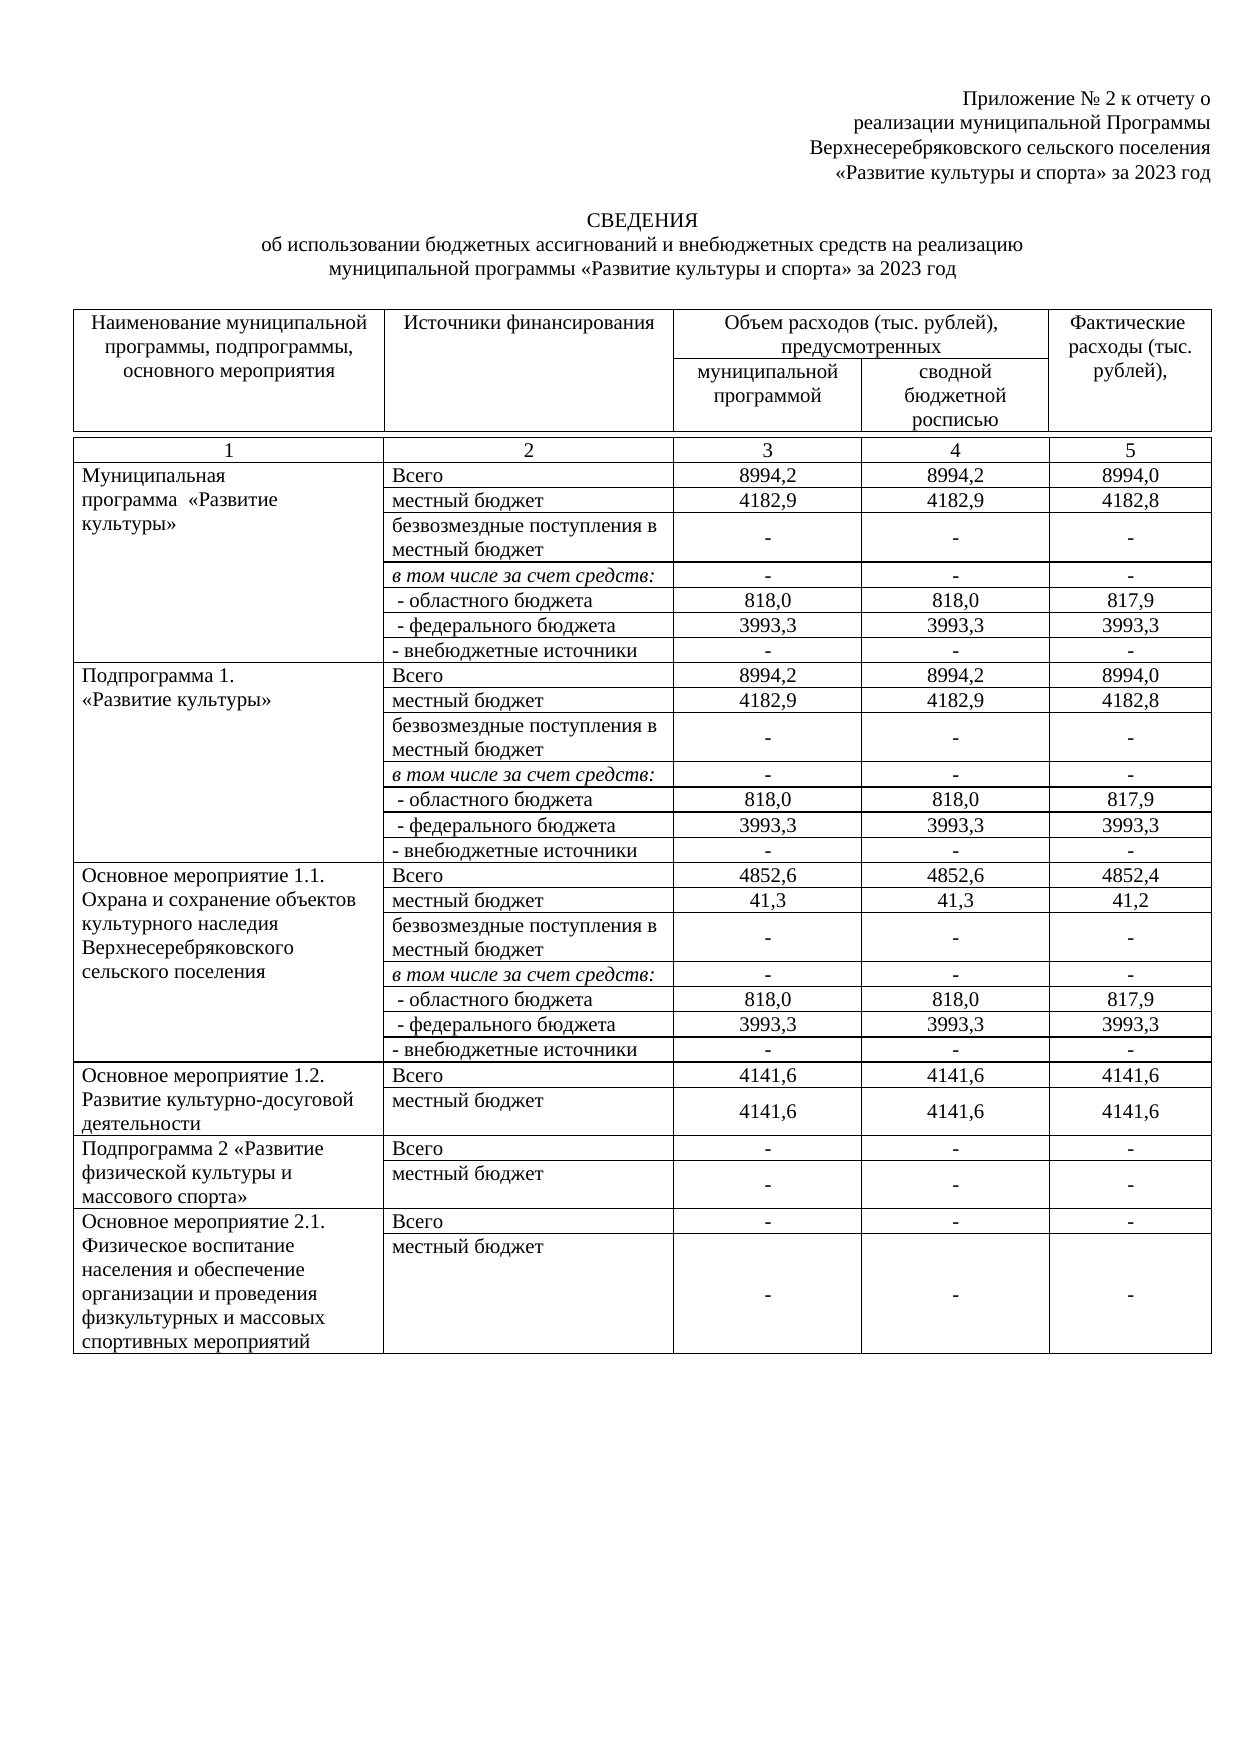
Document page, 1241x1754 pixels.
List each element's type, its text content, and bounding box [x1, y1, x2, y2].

table_header 5 [1050, 438, 1211, 462]
table_cell 3993,3 [674, 1012, 861, 1036]
table_cell - [674, 962, 861, 986]
table_cell 41,3 [862, 888, 1049, 912]
table_cell Всего [384, 1136, 673, 1160]
table_cell - [674, 1234, 861, 1353]
table_cell 4141,6 [862, 1088, 1049, 1135]
table_header Объем расходов (тыс. рублей), предусмотренных [674, 310, 1048, 358]
table_cell - федерального бюджета [384, 613, 673, 637]
table_cell - [1050, 1136, 1211, 1160]
table_cell - [862, 1209, 1049, 1233]
table_cell - [862, 1038, 1049, 1061]
table_cell - [862, 513, 1049, 561]
table_cell - [674, 1161, 861, 1208]
table_cell местный бюджет [384, 688, 673, 712]
table_header 1 [74, 438, 383, 462]
text Приложение № 2 к отчету о [118, 86, 1211, 110]
table_cell - [862, 1161, 1049, 1208]
table_cell - [862, 563, 1049, 587]
table_cell 4141,6 [674, 1063, 861, 1087]
table_cell 818,0 [862, 788, 1049, 811]
table_cell Всего [384, 1063, 673, 1087]
table_cell 4852,6 [674, 863, 861, 887]
table_cell местный бюджет [384, 1234, 673, 1353]
text об использовании бюджетных ассигнований и внебюджетных средств на реализацию [74, 232, 1211, 256]
table_cell 41,2 [1050, 888, 1211, 912]
table_cell Основное мероприятие 1.1. Охрана и сохранение объектов культурного наследия Верхнесеребряковского сельского поселения [74, 863, 383, 1061]
table_cell - областного бюджета [384, 588, 673, 612]
table_cell - [674, 513, 861, 561]
table_cell - [1050, 838, 1211, 862]
table_cell - [862, 762, 1049, 786]
table_cell - [674, 913, 861, 961]
table_cell 4141,6 [1050, 1088, 1211, 1135]
table_cell 818,0 [674, 588, 861, 612]
text Верхнесеребряковского сельского поселения [74, 134, 1211, 159]
table_cell 4141,6 [1050, 1063, 1211, 1087]
table_cell в том числе за счет средств: [384, 563, 673, 587]
table_cell безвозмездные поступления в местный бюджет [384, 513, 673, 561]
table_cell - [1050, 962, 1211, 986]
table_cell - внебюджетные источники [384, 638, 673, 662]
table_cell 3993,3 [1050, 1012, 1211, 1036]
table_cell 817,9 [1050, 588, 1211, 612]
table_cell 3993,3 [862, 813, 1049, 837]
table_cell безвозмездные поступления в местный бюджет [384, 913, 673, 961]
table_cell - федерального бюджета [384, 1012, 673, 1036]
table_header Наименование муниципальной программы, подпрограммы, основного мероприятия [74, 310, 384, 431]
text «Развитие культуры и спорта» за 2023 год [74, 159, 1211, 184]
table_cell 8994,0 [1050, 663, 1211, 687]
table_cell - [862, 838, 1049, 862]
table_cell Подпрограмма 1. «Развитие культуры» [74, 663, 383, 862]
table_cell - внебюджетные источники [384, 1038, 673, 1061]
table_cell - [674, 762, 861, 786]
table_cell - [1050, 563, 1211, 587]
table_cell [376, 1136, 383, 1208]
table_cell - [862, 638, 1049, 662]
table_cell - [674, 1038, 861, 1061]
text муниципальной программы «Развитие культуры и спорта» за 2023 год [74, 256, 1211, 280]
table_cell - [862, 1234, 1049, 1353]
table_cell муниципальной программой [674, 359, 861, 431]
table_cell - [1050, 913, 1211, 961]
table_header 4 [862, 438, 1049, 462]
table_cell Всего [384, 663, 673, 687]
table_cell - [862, 1136, 1049, 1160]
table_cell - федерального бюджета [384, 813, 673, 837]
table_cell - [1050, 638, 1211, 662]
table_cell - [1050, 1234, 1211, 1353]
table_cell 817,9 [1050, 987, 1211, 1011]
table_cell - [1050, 762, 1211, 786]
table_cell местный бюджет [384, 1161, 673, 1208]
table_cell 3993,3 [1050, 813, 1211, 837]
table_cell - [674, 713, 861, 761]
table_cell Всего [384, 1209, 673, 1233]
table_cell - [674, 563, 861, 587]
table_cell 41,3 [674, 888, 861, 912]
table_cell 8994,2 [674, 463, 861, 487]
table_cell - [862, 913, 1049, 961]
table_cell 8994,0 [1050, 463, 1211, 487]
table_cell - областного бюджета [384, 987, 673, 1011]
table_cell 8994,2 [862, 463, 1049, 487]
table_header Источники финансирования [385, 310, 673, 431]
text СВЕДЕНИЯ [74, 208, 1211, 232]
table_cell 818,0 [674, 788, 861, 811]
table_cell 8994,2 [862, 663, 1049, 687]
table_cell Всего [384, 463, 673, 487]
table_header Фактические расходы (тыс. рублей), [1049, 310, 1211, 431]
table_cell Основное мероприятие 1.2. Развитие культурно-досуговой деятельности [74, 1063, 383, 1135]
table_cell местный бюджет [384, 1088, 673, 1135]
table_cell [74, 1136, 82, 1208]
table_cell - [1050, 1209, 1211, 1233]
table_cell 4852,4 [1050, 863, 1211, 887]
table_cell - [674, 1209, 861, 1233]
table_cell 4141,6 [862, 1063, 1049, 1087]
table_cell - [1050, 1161, 1211, 1208]
table_cell - [674, 838, 861, 862]
table_cell 818,0 [862, 987, 1049, 1011]
table_cell сводной бюджетной росписью [862, 359, 1048, 431]
table_cell 818,0 [674, 987, 861, 1011]
table_cell 4182,9 [674, 488, 861, 512]
table_header 2 [384, 438, 673, 462]
table_cell 3993,3 [674, 813, 861, 837]
text реализации муниципальной Программы [118, 110, 1211, 134]
table_cell в том числе за счет средств: [384, 762, 673, 786]
table_cell - [674, 638, 861, 662]
table_cell 4182,8 [1050, 488, 1211, 512]
table_cell - [862, 713, 1049, 761]
table_cell - [1050, 713, 1211, 761]
table_cell - [1050, 513, 1211, 561]
table_cell в том числе за счет средств: [384, 962, 673, 986]
table_cell - [1050, 1038, 1211, 1061]
table_cell 8994,2 [674, 663, 861, 687]
table_cell - [674, 1136, 861, 1160]
table_cell 4182,9 [674, 688, 861, 712]
table_cell 3993,3 [1050, 613, 1211, 637]
table_cell Всего [384, 863, 673, 887]
table_cell 4182,9 [862, 688, 1049, 712]
table_cell 3993,3 [862, 613, 1049, 637]
table_cell местный бюджет [384, 488, 673, 512]
table_cell 4852,6 [862, 863, 1049, 887]
table_cell 818,0 [862, 588, 1049, 612]
table_cell 817,9 [1050, 788, 1211, 811]
table_cell Основное мероприятие 2.1. Физическое воспитание населения и обеспечение организации и проведения физкультурных и массовых спортивных мероприятий [74, 1209, 383, 1353]
table_header 3 [674, 438, 861, 462]
table_cell 4182,9 [862, 488, 1049, 512]
table_cell безвозмездные поступления в местный бюджет [384, 713, 673, 761]
table_cell 4141,6 [674, 1088, 861, 1135]
table_cell местный бюджет [384, 888, 673, 912]
table_cell 3993,3 [674, 613, 861, 637]
table_cell - [862, 962, 1049, 986]
table_cell 3993,3 [862, 1012, 1049, 1036]
table_cell Муниципальная программа «Развитие культуры» [74, 463, 383, 662]
table_cell - внебюджетные источники [384, 838, 673, 862]
table_cell 4182,8 [1050, 688, 1211, 712]
table_cell - областного бюджета [384, 788, 673, 811]
